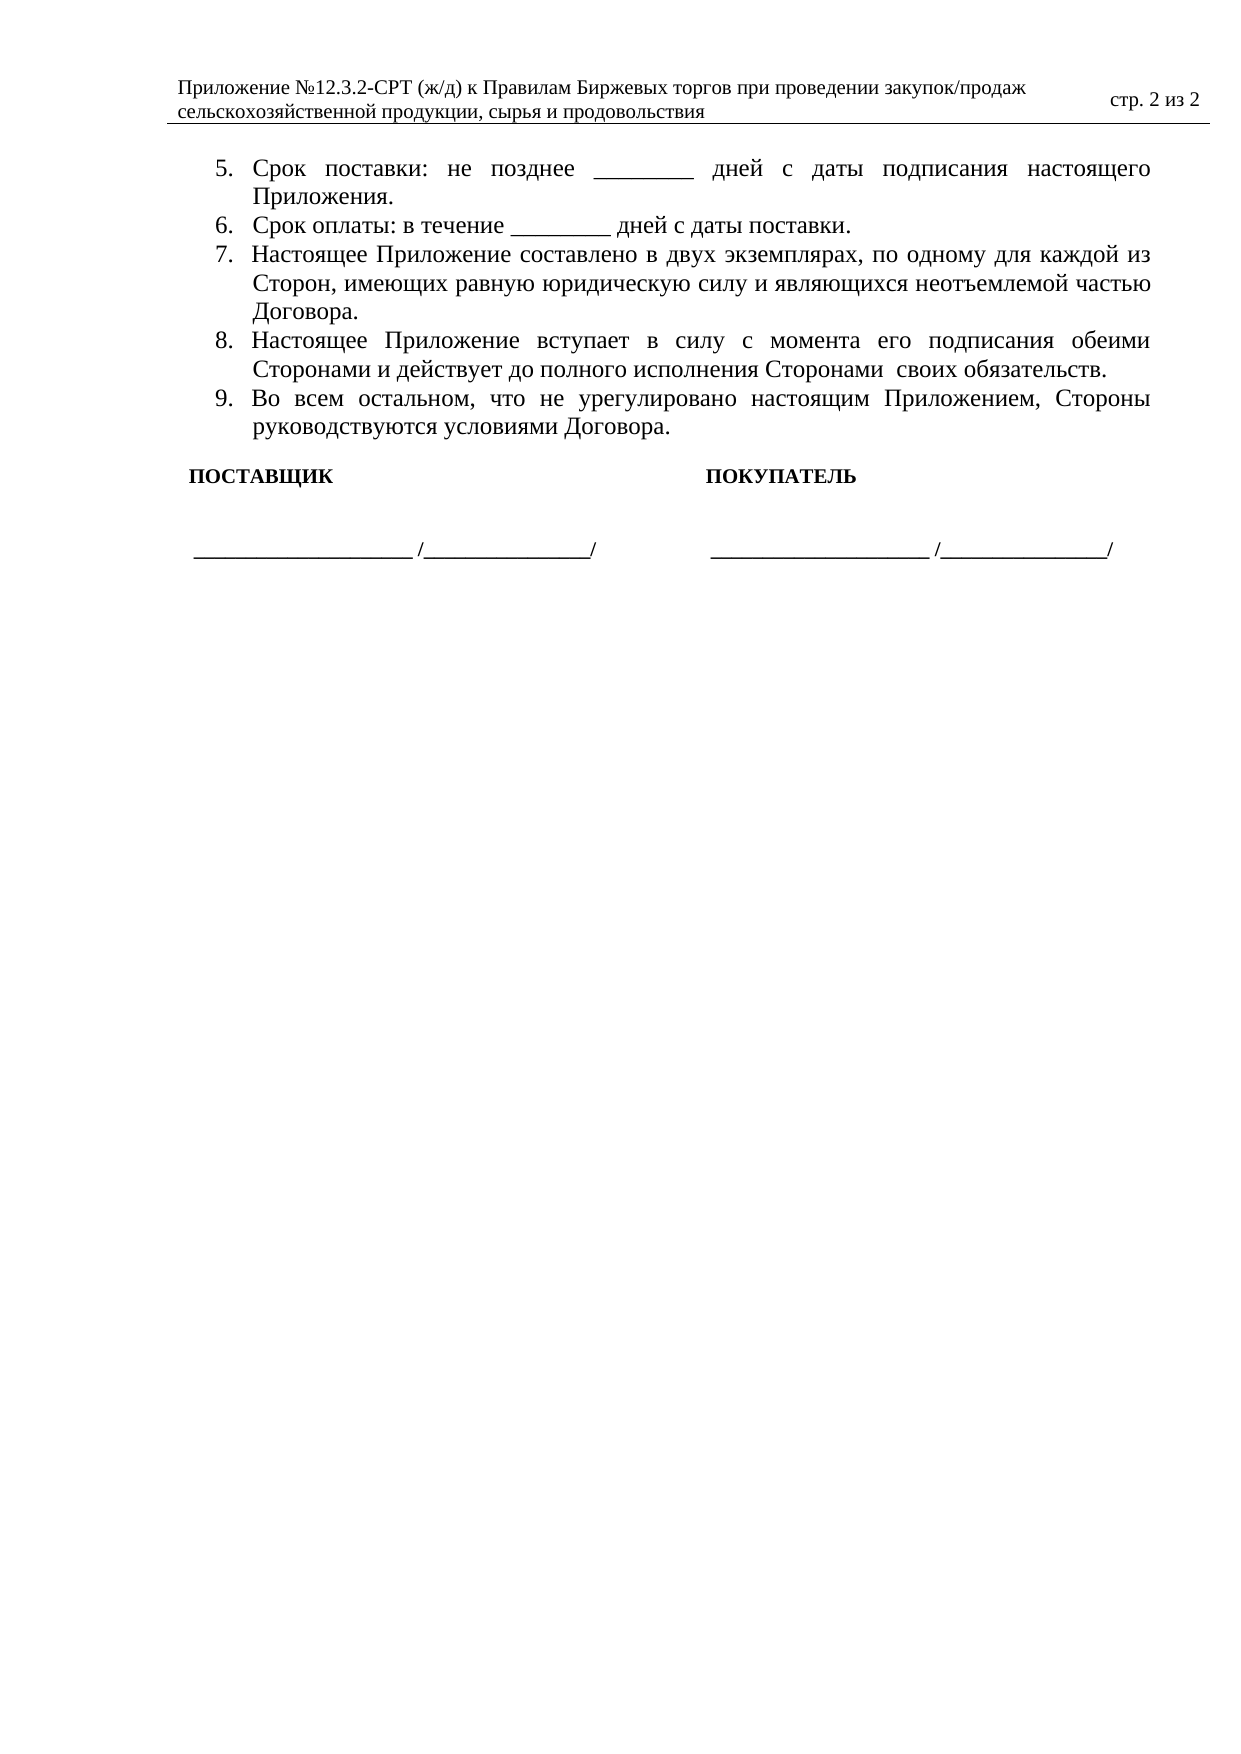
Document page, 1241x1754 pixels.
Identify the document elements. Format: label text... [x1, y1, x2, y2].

list Настоящее Приложение составлено в двух экземплярах, по одному для каждой из Сторон, имеющих равную юридическую силу и являющихся неотъемлемой частью Договора. [215, 239, 1152, 325]
list Настоящее Приложение вступает в силу с момента его подписания обеими Сторонами и действует до полного исполнения Сторонами своих обязательств. [215, 325, 1152, 383]
table_cell _____________________ /________________/ [694, 513, 1212, 584]
table_header ПОКУПАТЕЛЬ [694, 464, 1212, 512]
list Во всем остальном, что не урегулировано настоящим Приложением, Стороны руководствуются условиями Договора. [215, 383, 1152, 440]
list Срок оплаты: в течение ________ дней с даты поставки. [215, 210, 1152, 239]
table_cell _____________________ /________________/ [177, 513, 694, 584]
table_header ПОСТАВЩИК [177, 464, 694, 512]
list Срок поставки: не позднее ________ дней с даты подписания настоящего Приложения. [215, 153, 1152, 210]
